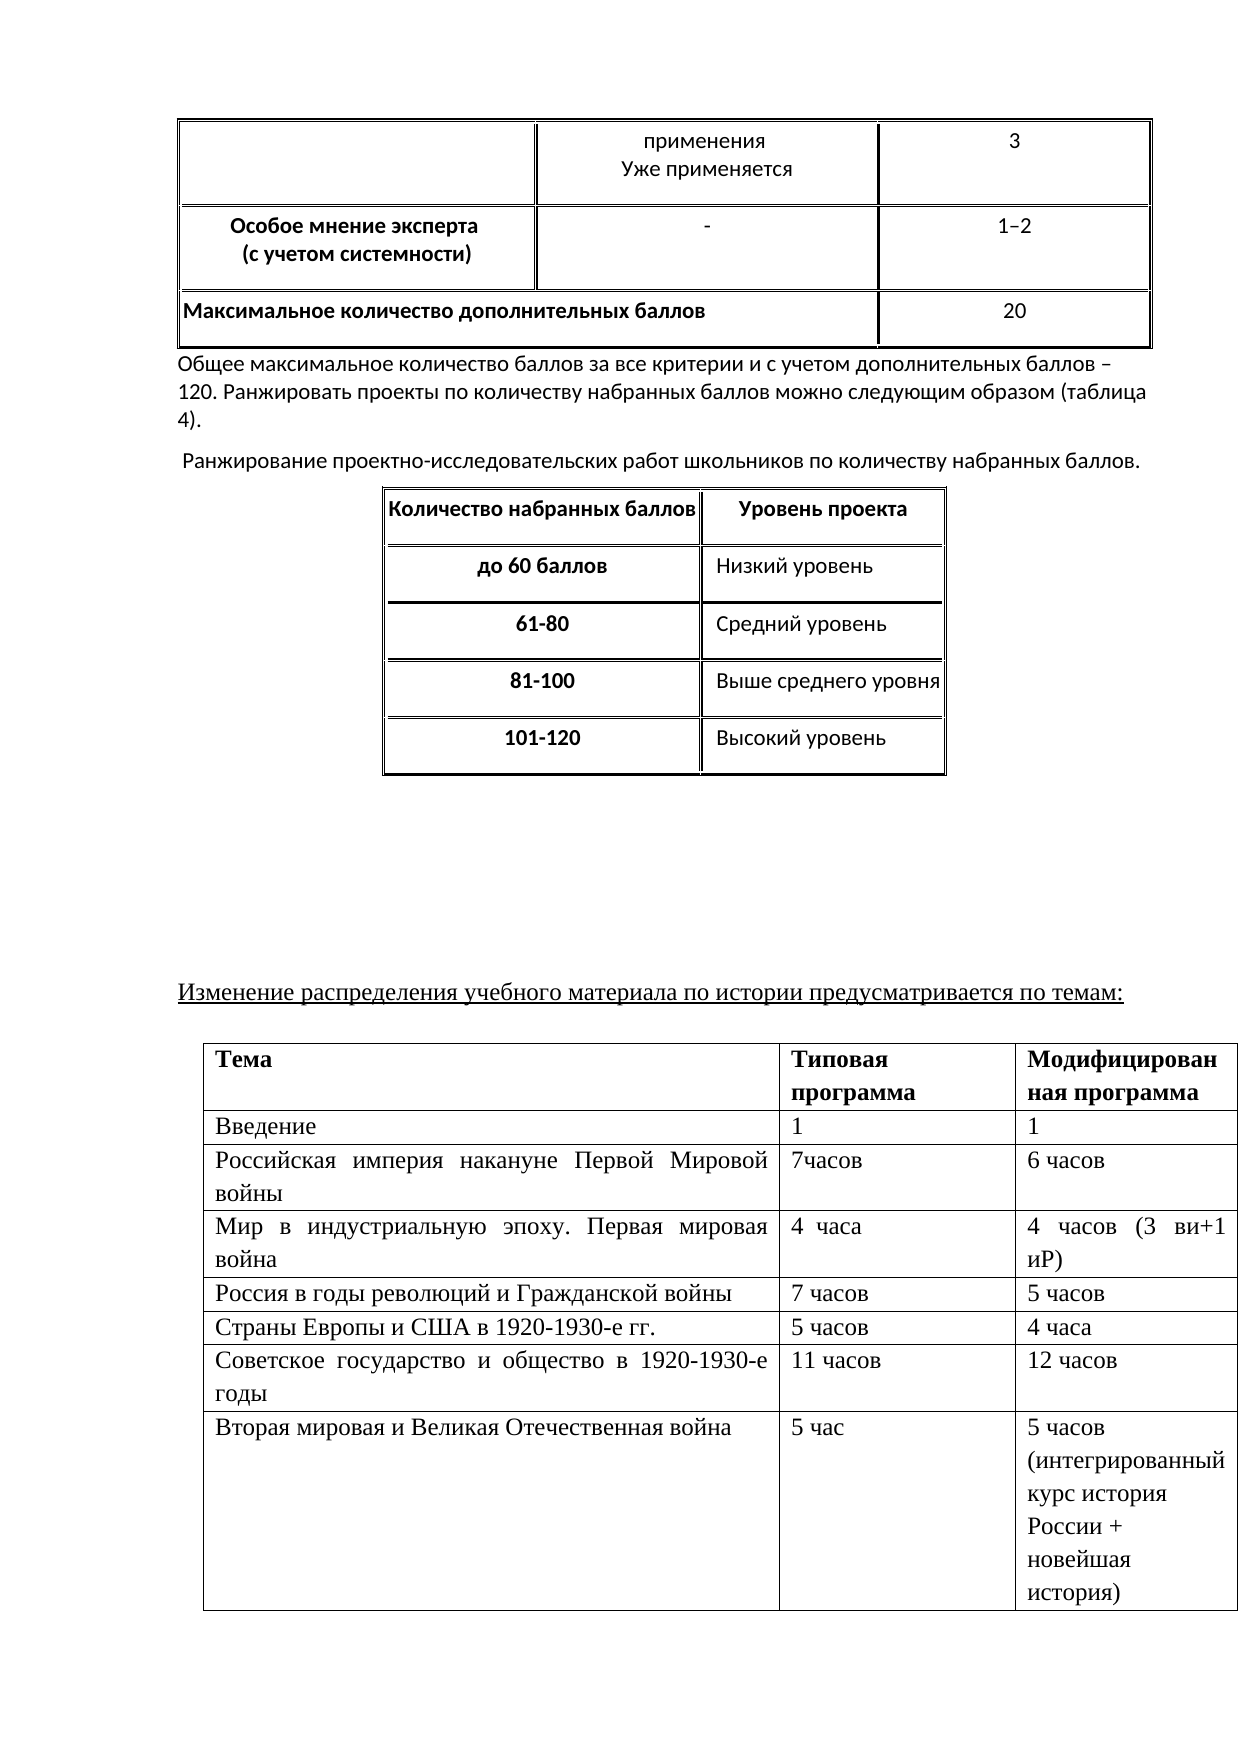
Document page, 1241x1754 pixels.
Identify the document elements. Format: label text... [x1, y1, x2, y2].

table_cell 4 часов (3 ви+1 иР) [1016, 1211, 1237, 1277]
text Изменение распределения учебного материала по истории предусматривается по темам: [177, 977, 1152, 1006]
table_header Уровень проекта [701, 490, 944, 544]
table_cell Страны Европы и США в 1920-1930-е гг. [204, 1312, 779, 1344]
table_cell 11 часов [780, 1345, 1015, 1411]
table_cell 5 час [780, 1412, 1015, 1610]
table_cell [536, 120, 878, 203]
table_cell 81-100 [385, 658, 699, 716]
table_cell 1–2 [880, 204, 1150, 289]
table_header Типовая программа [780, 1044, 1015, 1110]
table_header Количество набранных баллов [385, 488, 701, 544]
table_cell Вторая мировая и Великая Отечественная война [204, 1412, 779, 1610]
text Общее максимальное количество баллов за все критерии и с учетом дополнительных баллов – 120. Ранжировать проекты по количеству набранных баллов можно следующим образом (таблица 4). [177, 349, 1152, 433]
table_cell Россия в годы революций и Гражданской войны [204, 1278, 779, 1311]
table_cell 101-120 [384, 716, 701, 773]
table_cell Выше среднего уровня [703, 658, 944, 716]
table_cell Апробация [180, 120, 536, 203]
table_cell 1 1 3 [878, 122, 1149, 203]
table_cell 7часов [780, 1145, 1015, 1210]
table_cell 1 [1016, 1111, 1237, 1144]
table_cell - [538, 207, 877, 289]
table_cell Особое мнение эксперта (с учетом системности) [180, 204, 534, 289]
table_cell 5 часов [1016, 1278, 1237, 1311]
table_cell 5 часов [780, 1312, 1015, 1344]
table_cell 7 часов [780, 1278, 1015, 1311]
table_cell Максимальное количество дополнительных баллов [178, 289, 878, 346]
table_cell Средний уровень [703, 601, 944, 658]
table_cell 12 часов [1016, 1345, 1237, 1411]
table_cell 4 часа [1016, 1312, 1237, 1344]
table_cell 61-80 [385, 601, 699, 658]
table_cell 20 [878, 289, 1151, 346]
table_cell Советское государство и общество в 1920-1930-е годы [204, 1345, 779, 1411]
table_cell Мир в индустриальную эпоху. Первая мировая война [204, 1211, 779, 1277]
table_cell 6 часов [1016, 1145, 1237, 1210]
table_cell Российская империя накануне Первой Мировой войны [204, 1145, 779, 1210]
table_cell Низкий уровень [701, 544, 945, 601]
table_cell Высокий уровень [701, 716, 945, 773]
table_cell до 60 баллов [384, 544, 701, 601]
table_cell 4 часа [780, 1211, 1015, 1277]
table_header Тема [204, 1044, 779, 1110]
text Ранжирование проектно-исследовательских работ школьников по количеству набранных баллов. [177, 446, 1152, 474]
table_cell 5 часов (интегрированный курс история России + новейшая история) [1016, 1412, 1237, 1610]
table_cell Введение [204, 1111, 779, 1144]
table_cell 1 [780, 1111, 1015, 1144]
table_header Модифицированная программа [1016, 1044, 1237, 1110]
